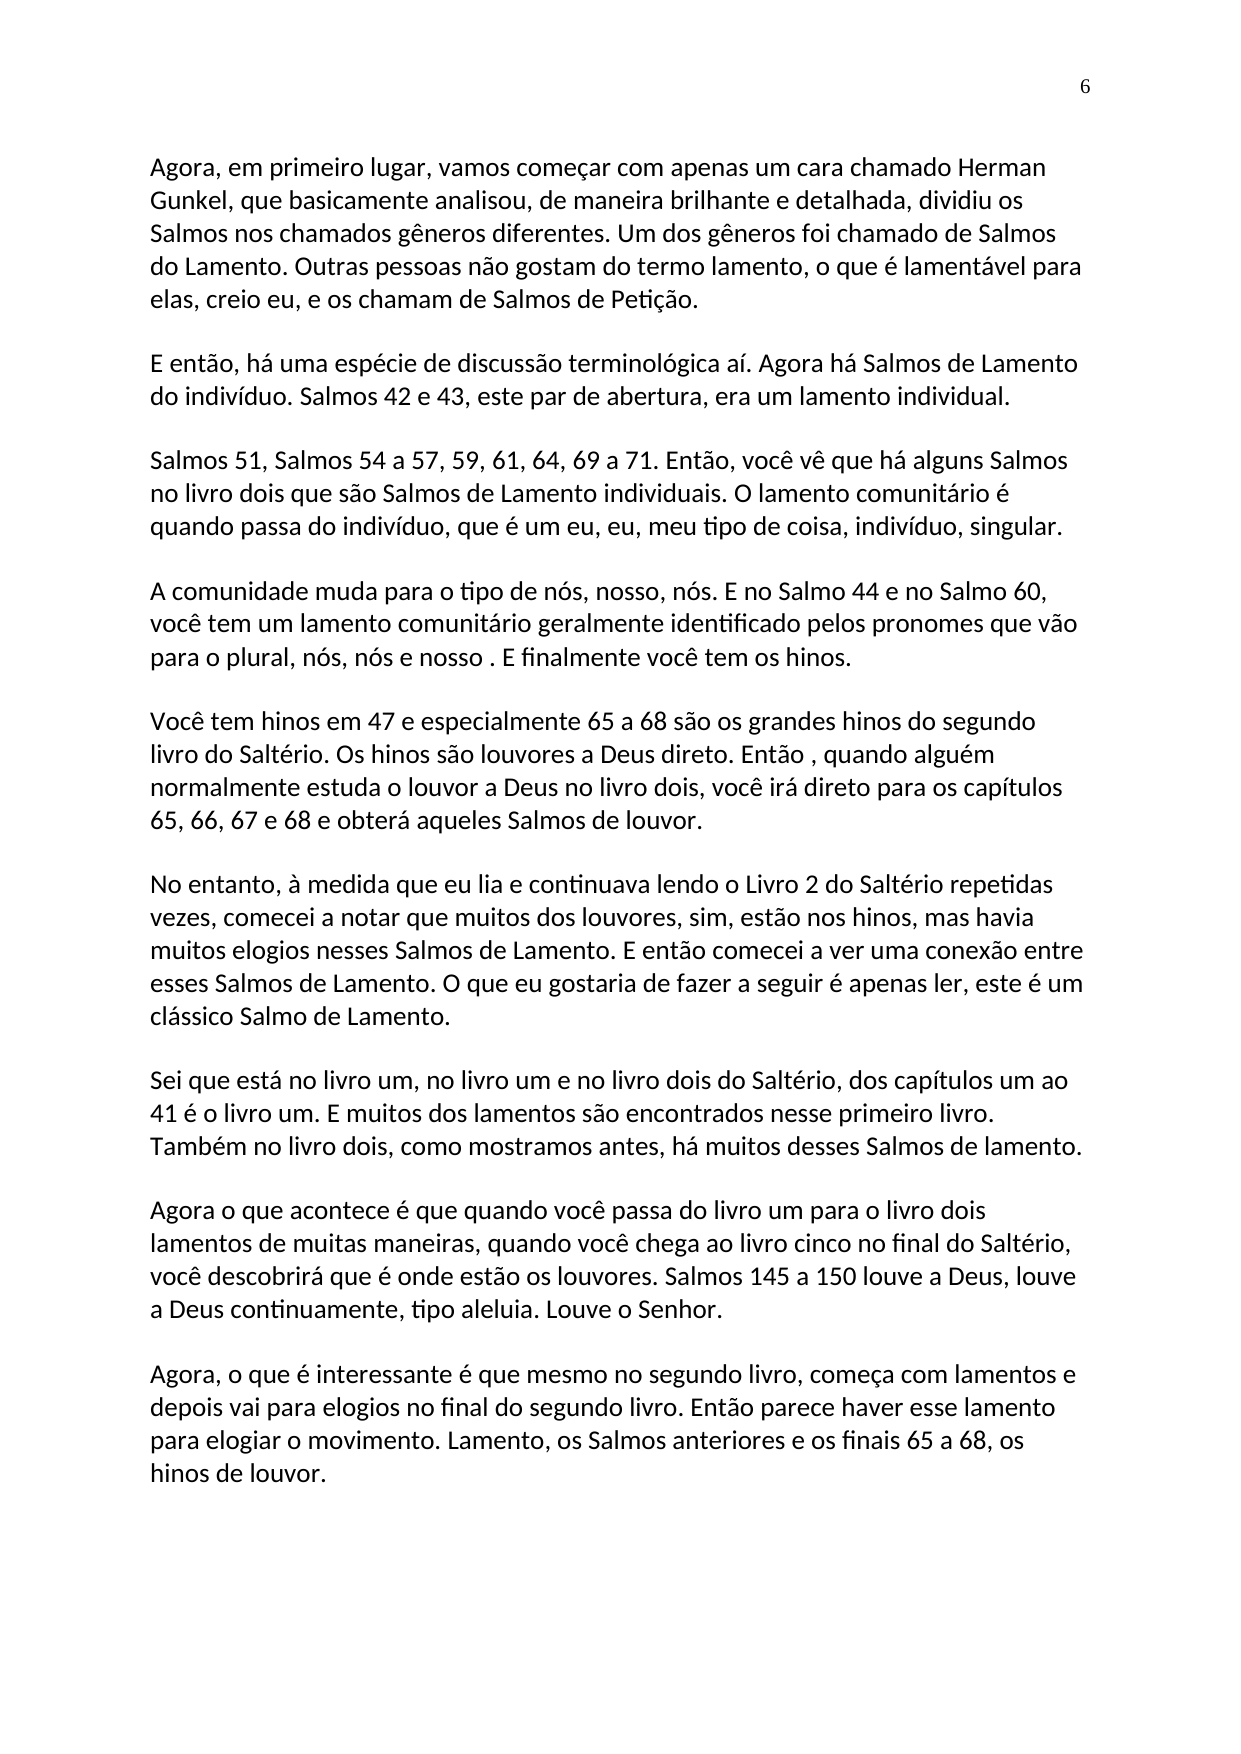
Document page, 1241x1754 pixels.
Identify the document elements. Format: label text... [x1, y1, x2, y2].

text No entanto, à medida que eu lia e continuava lendo o Livro 2 do Saltério repetidas vezes, comecei a notar que muitos dos louvores, sim, estão nos hinos, mas havia muitos elogios nesses Salmos de Lamento. E então comecei a ver uma conexão entre esses Salmos de Lamento. O que eu gostaria de fazer a seguir é apenas ler, este é um clássico Salmo de Lamento. [150, 867, 1090, 1032]
text Agora, em primeiro lugar, vamos começar com apenas um cara chamado Herman Gunkel, que basicamente analisou, de maneira brilhante e detalhada, dividiu os Salmos nos chamados gêneros diferentes. Um dos gêneros foi chamado de Salmos do Lamento. Outras pessoas não gostam do termo lamento, o que é lamentável para elas, creio eu, e os chamam de Salmos de Petição. [150, 150, 1090, 315]
text Agora o que acontece é que quando você passa do livro um para o livro dois lamentos de muitas maneiras, quando você chega ao livro cinco no final do Saltério, você descobrirá que é onde estão os louvores. Salmos 145 a 150 louve a Deus, louve a Deus continuamente, tipo aleluia. Louve o Senhor. [150, 1193, 1090, 1326]
text Agora, o que é interessante é que mesmo no segundo livro, começa com lamentos e depois vai para elogios no final do segundo livro. Então parece haver esse lamento para elogiar o movimento. Lamento, os Salmos anteriores e os finais 65 a 68, os hinos de louvor. [150, 1357, 1090, 1489]
text E então, há uma espécie de discussão terminológica aí. Agora há Salmos de Lamento do indivíduo. Salmos 42 e 43, este par de abertura, era um lamento individual. [150, 346, 1090, 412]
text Salmos 51, Salmos 54 a 57, 59, 61, 64, 69 a 71. Então, você vê que há alguns Salmos no livro dois que são Salmos de Lamento individuais. O lamento comunitário é quando passa do indivíduo, que é um eu, eu, meu tipo de coisa, indivíduo, singular. [150, 443, 1090, 542]
text Sei que está no livro um, no livro um e no livro dois do Saltério, dos capítulos um ao 41 é o livro um. E muitos dos lamentos são encontrados nesse primeiro livro. Também no livro dois, como mostramos antes, há muitos desses Salmos de lamento. [150, 1063, 1090, 1162]
text A comunidade muda para o tipo de nós, nosso, nós. E no Salmo 44 e no Salmo 60, você tem um lamento comunitário geralmente identificado pelos pronomes que vão para o plural, nós, nós e nosso . E finalmente você tem os hinos. [150, 574, 1090, 673]
text Você tem hinos em 47 e especialmente 65 a 68 são os grandes hinos do segundo livro do Saltério. Os hinos são louvores a Deus direto. Então , quando alguém normalmente estuda o louvor a Deus no livro dois, você irá direto para os capítulos 65, 66, 67 e 68 e obterá aqueles Salmos de louvor. [150, 704, 1090, 836]
